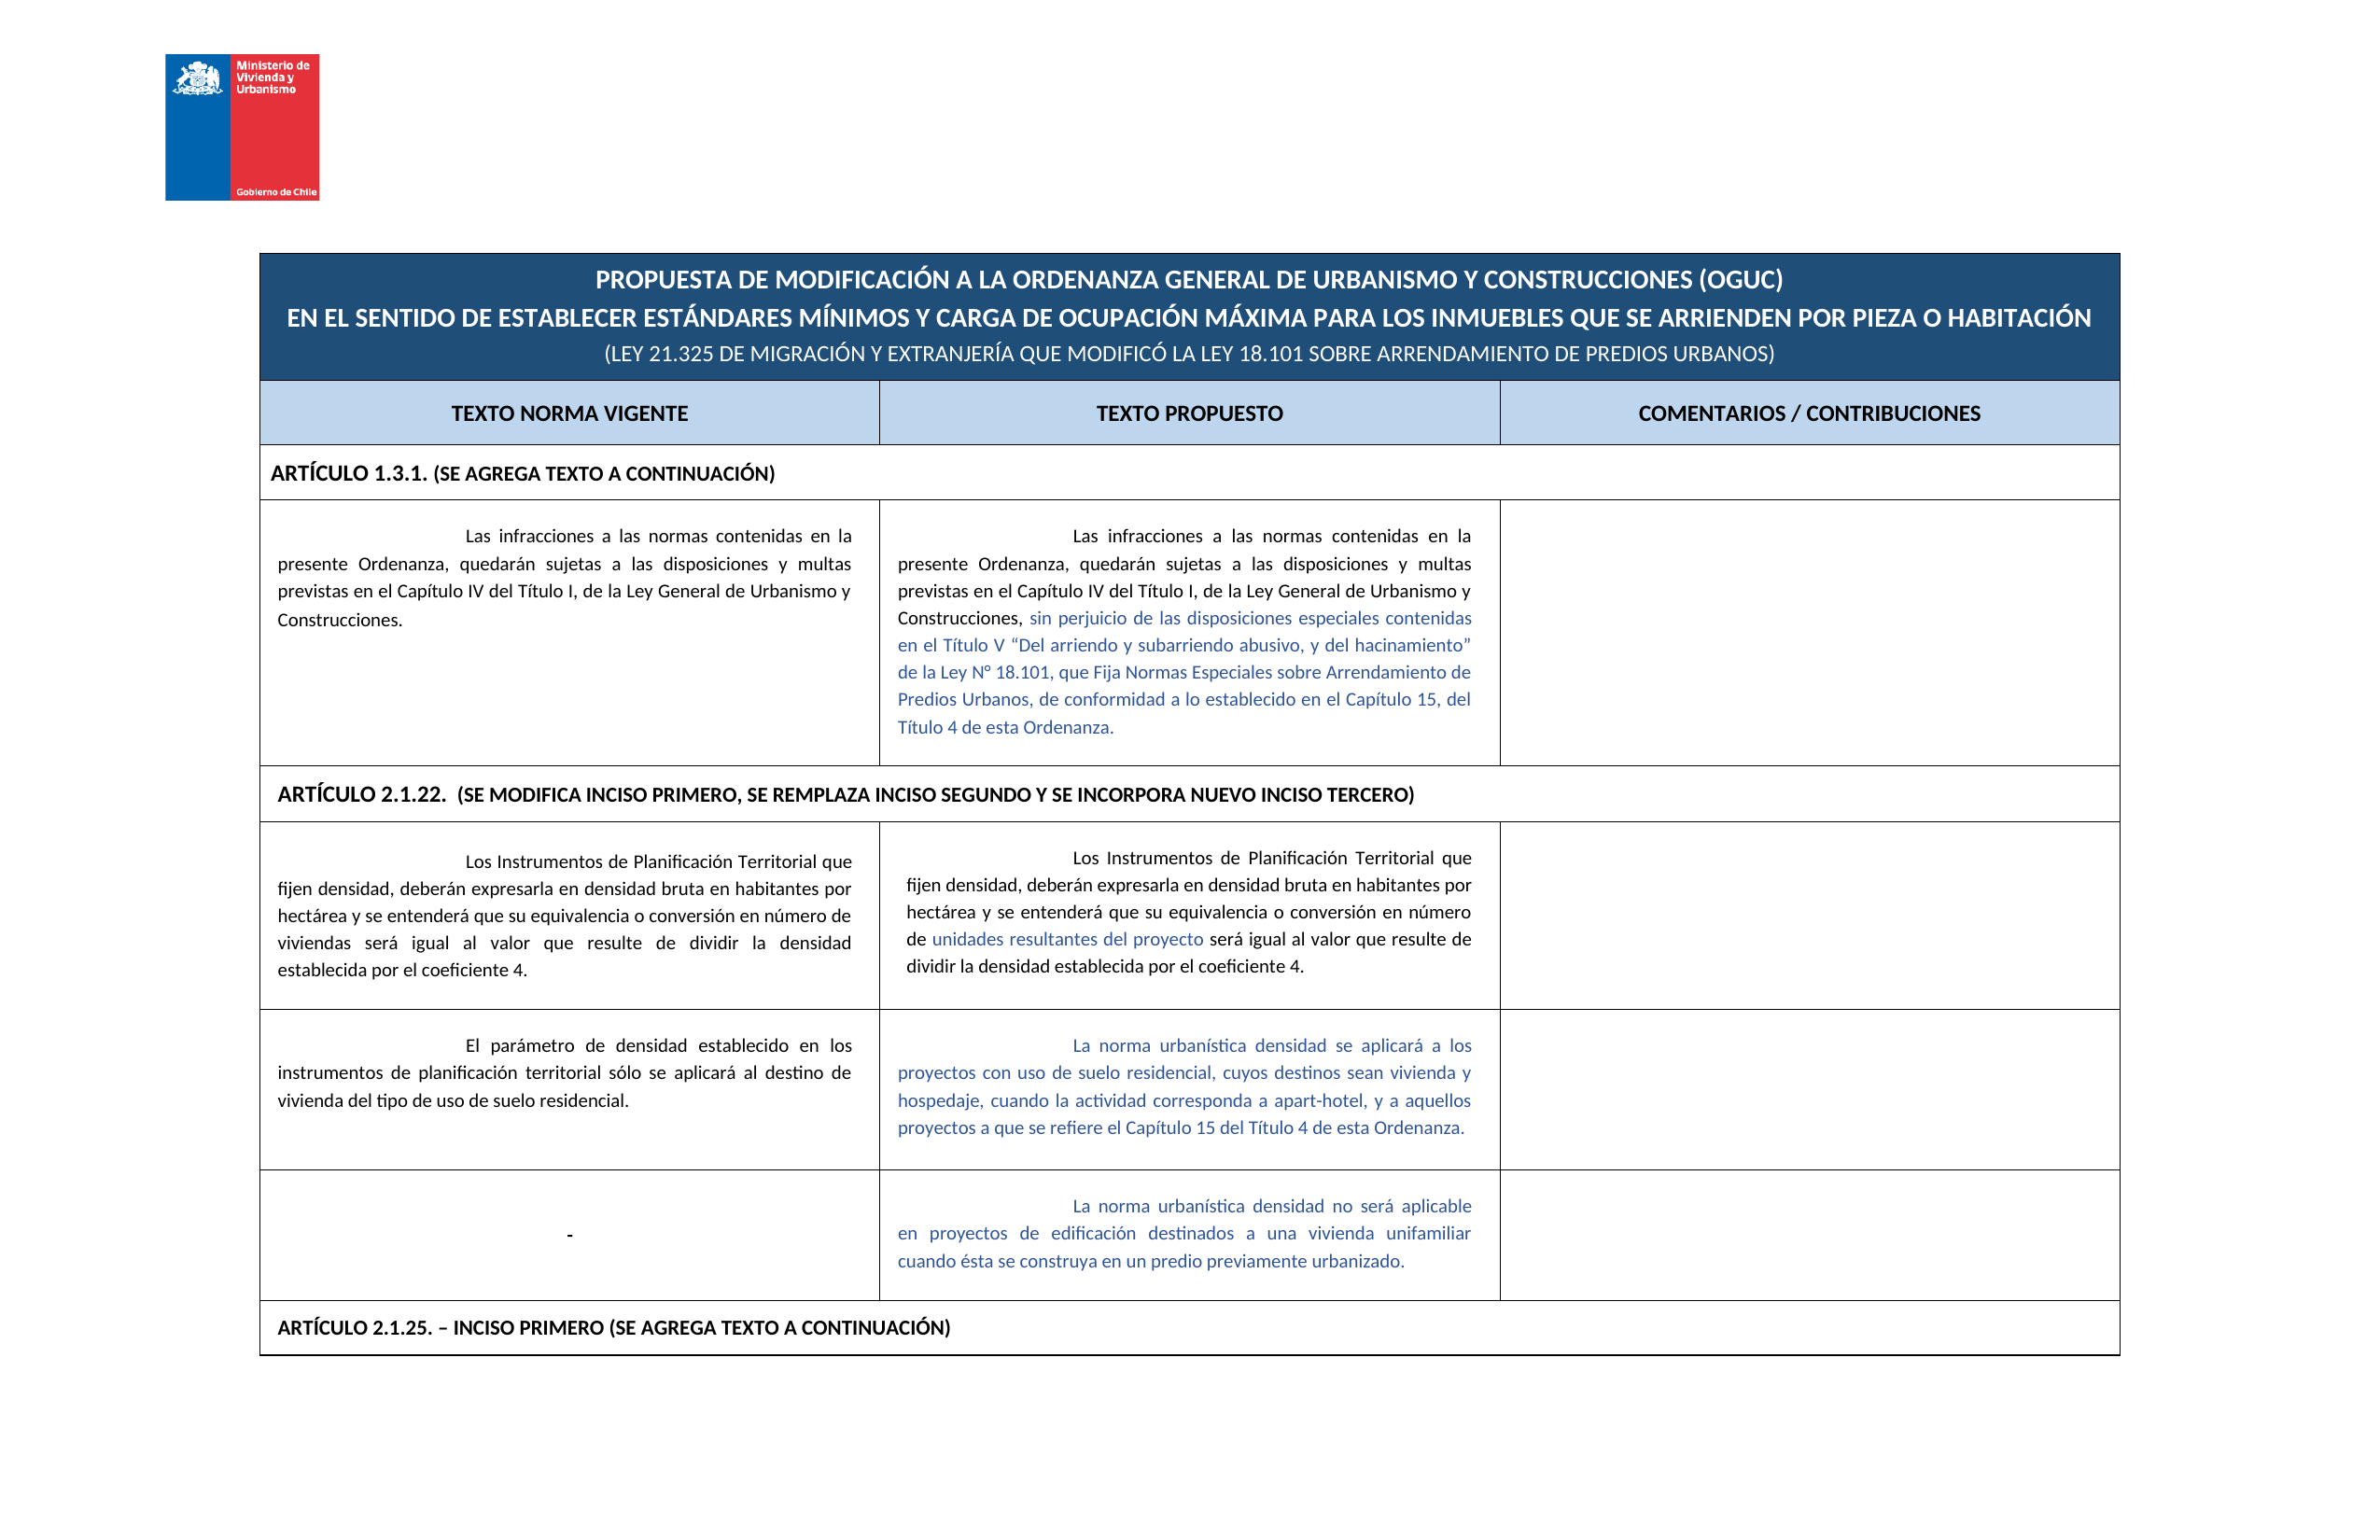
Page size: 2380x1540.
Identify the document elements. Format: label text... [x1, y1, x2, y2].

table_cell - [260, 1170, 879, 1299]
table_cell [1501, 822, 2120, 1009]
table_cell El parámetro de densidad establecido en los instrumentos de planificación territorial sólo se aplicará al destino de vivienda del tipo de uso de suelo residencial. [260, 1010, 879, 1169]
table_cell [1501, 1010, 2120, 1169]
table_cell COMENTARIOS / CONTRIBUCIONES [1501, 381, 2120, 444]
picture [165, 54, 320, 201]
table_cell [1501, 500, 2120, 765]
table_cell La norma urbanística densidad se aplicará a los proyectos con uso de suelo residencial, cuyos destinos sean vivienda y hospedaje, cuando la actividad corresponda a apart-hotel, y a aquellos proyectos a que se refiere el Capítulo 15 del Título 4 de esta Ordenanza. [880, 1010, 1500, 1169]
table_cell Las infracciones a las normas contenidas en la presente Ordenanza, quedarán sujetas a las disposiciones y multas previstas en el Capítulo IV del Título I, de la Ley General de Urbanismo y Construcciones. [260, 500, 879, 765]
table_cell La norma urbanística densidad no será aplicable en proyectos de edificación destinados a una vivienda unifamiliar cuando ésta se construya en un predio previamente urbanizado. [880, 1170, 1500, 1299]
table_cell TEXTO NORMA VIGENTE [260, 381, 879, 444]
table_cell ARTÍCULO 2.1.22. (SE MODIFICA INCISO PRIMERO, SE REMPLAZA INCISO SEGUNDO Y SE INCORPORA NUEVO INCISO TERCERO) [260, 766, 2120, 820]
table_cell [1501, 1170, 2120, 1299]
table_cell Las infracciones a las normas contenidas en la presente Ordenanza, quedarán sujetas a las disposiciones y multas previstas en el Capítulo IV del Título I, de la Ley General de Urbanismo y Construcciones, sin perjuicio de las disposiciones especiales contenidas en el Título V “Del arriendo y subarriendo abusivo, y del hacinamiento” de la Ley N° 18.101, que Fija Normas Especiales sobre Arrendamiento de Predios Urbanos, de conformidad a lo establecido en el Capítulo 15, del Título 4 de esta Ordenanza. [880, 500, 1500, 765]
table_cell Los Instrumentos de Planificación Territorial que fijen densidad, deberán expresarla en densidad bruta en habitantes por hectárea y se entenderá que su equivalencia o conversión en número de unidades resultantes del proyecto será igual al valor que resulte de dividir la densidad establecida por el coeficiente 4. [880, 822, 1500, 1009]
table_cell TEXTO PROPUESTO [880, 381, 1500, 444]
table_cell ARTÍCULO 1.3.1. (SE AGREGA TEXTO A CONTINUACIÓN) [260, 445, 2120, 499]
table_cell Los Instrumentos de Planificación Territorial que fijen densidad, deberán expresarla en densidad bruta en habitantes por hectárea y se entenderá que su equivalencia o conversión en número de viviendas será igual al valor que resulte de dividir la densidad establecida por el coeficiente 4. [260, 822, 879, 1009]
table_cell ARTÍCULO 2.1.25. – INCISO PRIMERO (SE AGREGA TEXTO A CONTINUACIÓN) [260, 1301, 2120, 1354]
table_header PROPUESTA DE MODIFICACIÓN A LA ORDENANZA GENERAL DE URBANISMO Y CONSTRUCCIONES (OGUC) EN EL SENTIDO DE ESTABLECER ESTÁNDARES MÍNIMOS Y CARGA DE OCUPACIÓN MÁXIMA PARA LOS INMUEBLES QUE SE ARRIENDEN POR PIEZA O HABITACIÓN (LEY 21.325 DE MIGRACIÓN Y EXTRANJERÍA QUE MODIFICÓ LA LEY 18.101 SOBRE ARRENDAMIENTO DE PREDIOS URBANOS) [260, 254, 2120, 380]
